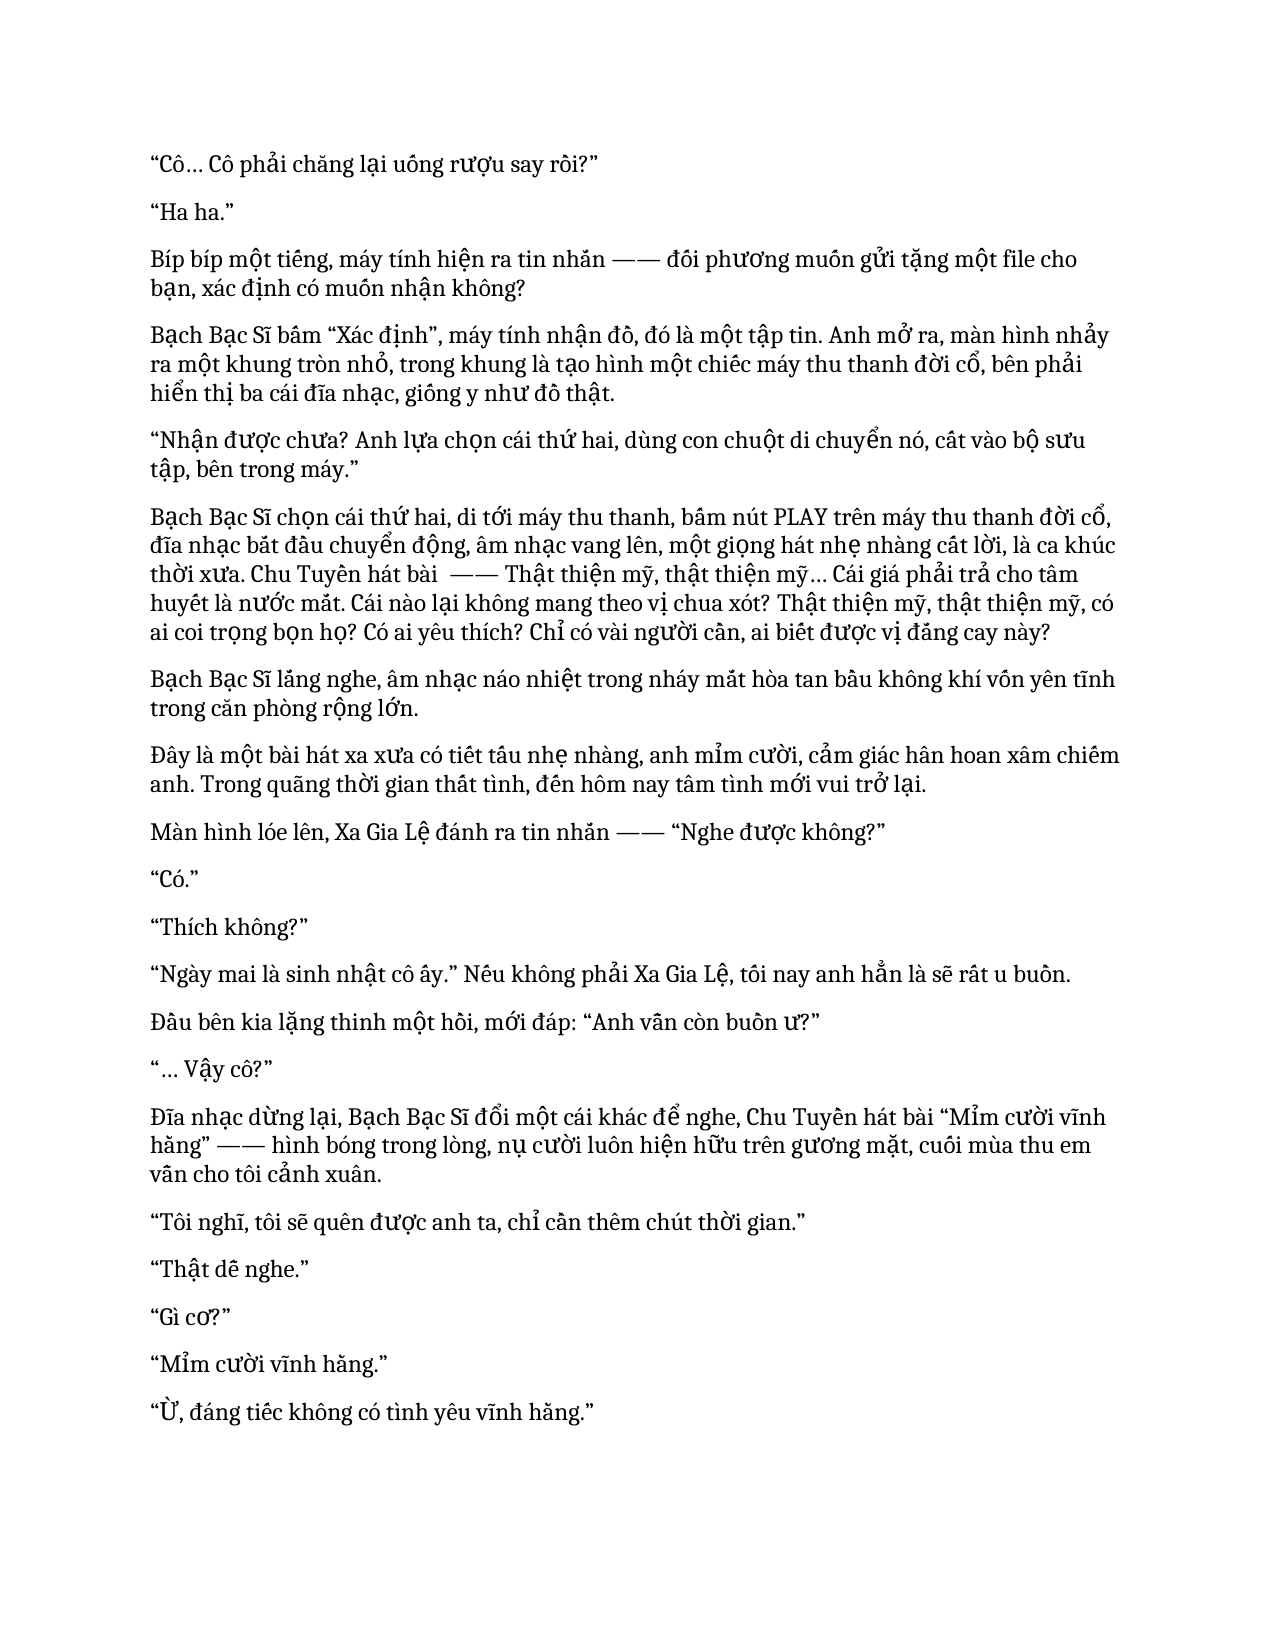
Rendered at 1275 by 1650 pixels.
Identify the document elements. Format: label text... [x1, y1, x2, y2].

text “Nhận được chưa? Anh lựa chọn cái thứ hai, dùng con chuột di chuyển nó, cất vào bộ sưu tập, bên trong máy.” [150, 426, 1125, 484]
text Đây là một bài hát xa xưa có tiết tấu nhẹ nhàng, anh mỉm cười, cảm giác hân hoan xâm chiếm anh. Trong quãng thời gian thất tình, đến hôm nay tâm tình mới vui trở lại. [150, 741, 1125, 799]
text “Cô… Cô phải chăng lại uống rượu say rồi?” [150, 150, 1125, 179]
text “Thật dễ nghe.” [150, 1255, 1125, 1284]
text Bíp bíp một tiếng, máy tính hiện ra tin nhắn —— đối phương muốn gửi tặng một file cho bạn, xác định có muốn nhận không? [150, 245, 1125, 302]
text “Ừ, đáng tiếc không có tình yêu vĩnh hằng.” [150, 1397, 1125, 1426]
text “Tôi nghĩ, tôi sẽ quên được anh ta, chỉ cần thêm chút thời gian.” [150, 1207, 1125, 1236]
text “Gì cơ?” [150, 1302, 1125, 1331]
text “Mỉm cười vĩnh hằng.” [150, 1350, 1125, 1379]
text “Có.” [150, 865, 1125, 894]
text Bạch Bạc Sĩ bấm “Xác định”, máy tính nhận đồ, đó là một tập tin. Anh mở ra, màn hình nhảy ra một khung tròn nhỏ, trong khung là tạo hình một chiếc máy thu thanh đời cổ, bên phải hiển thị ba cái đĩa nhạc, giống y như đồ thật. [150, 321, 1125, 407]
text Bạch Bạc Sĩ lắng nghe, âm nhạc náo nhiệt trong nháy mắt hòa tan bầu không khí vốn yên tĩnh trong căn phòng rộng lớn. [150, 665, 1125, 722]
text Đĩa nhạc dừng lại, Bạch Bạc Sĩ đổi một cái khác để nghe, Chu Tuyền hát bài “Mỉm cười vĩnh hằng” —— hình bóng trong lòng, nụ cười luôn hiện hữu trên gương mặt, cuối mùa thu em vẫn cho tôi cảnh xuân. [150, 1102, 1125, 1189]
text “Ngày mai là sinh nhật cô ấy.” Nếu không phải Xa Gia Lệ, tối nay anh hẳn là sẽ rất u buồn. [150, 960, 1125, 989]
text Bạch Bạc Sĩ chọn cái thứ hai, di tới máy thu thanh, bấm nút PLAY trên máy thu thanh đời cổ, đĩa nhạc bắt đầu chuyển động, âm nhạc vang lên, một giọng hát nhẹ nhàng cất lời, là ca khúc thời xưa. Chu Tuyền hát bài —— Thật thiện mỹ, thật thiện mỹ… Cái giá phải trả cho tâm huyết là nước mắt. Cái nào lại không mang theo vị chua xót? Thật thiện mỹ, thật thiện mỹ, có ai coi trọng bọn họ? Có ai yêu thích? Chỉ có vài người cần, ai biết được vị đắng cay này? [150, 502, 1125, 646]
text “Thích không?” [150, 912, 1125, 941]
text “Ha ha.” [150, 197, 1125, 226]
text Màn hình lóe lên, Xa Gia Lệ đánh ra tin nhắn —— “Nghe được không?” [150, 817, 1125, 846]
text “… Vậy cô?” [150, 1055, 1125, 1084]
text Đầu bên kia lặng thinh một hồi, mới đáp: “Anh vẫn còn buồn ư?” [150, 1007, 1125, 1036]
